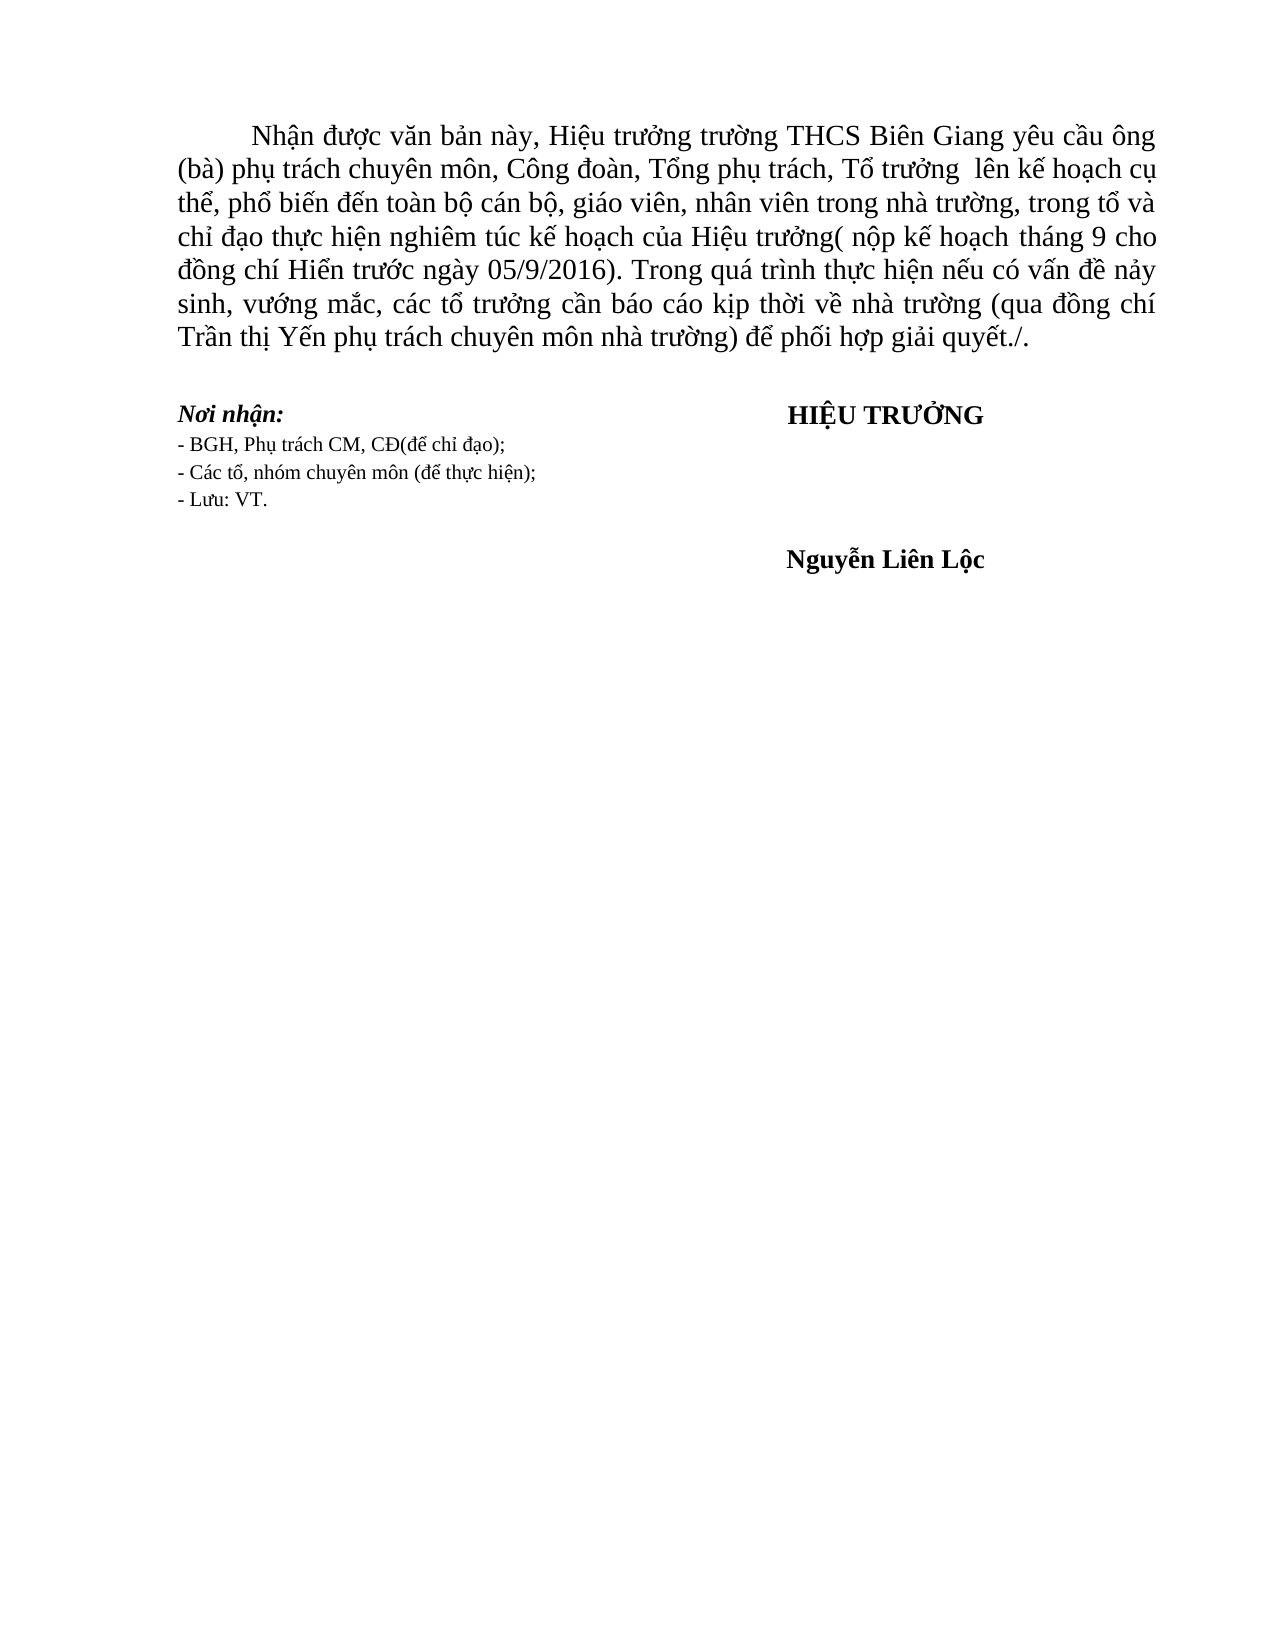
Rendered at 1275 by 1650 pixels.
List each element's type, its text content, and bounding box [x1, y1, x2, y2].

table_header HIỆU TRƯỞNG Nguyễn Liên Lộc [648, 399, 1123, 592]
table_header Nơi nhận: - BGH, Phụ trách CM, CĐ(để chỉ đạo); - Các tổ, nhóm chuyên môn (để thực hiện); - Lưu: VT. [166, 399, 648, 592]
text Nhận được văn bản này, Hiệu trưởng trường THCS Biên Giang yêu cầu ông (bà) phụ trách chuyên môn, Công đoàn, Tổng phụ trách, Tổ trưởng lên kế hoạch cụ thể, phổ biến đến toàn bộ cán bộ, giáo viên, nhân viên trong nhà trường, trong tổ và chỉ đạo thực hiện nghiêm túc kế hoạch của Hiệu trưởng( nộp kế hoạch tháng 9 cho đồng chí Hiển trước ngày 05/9/2016). Trong quá trình thực hiện nếu có vấn đề nảy sinh, vướng mắc, các tổ trưởng cần báo cáo kịp thời về nhà trường (qua đồng chí Trần thị Yến phụ trách chuyên môn nhà trường) để phối hợp giải quyết./. [177, 118, 1157, 353]
